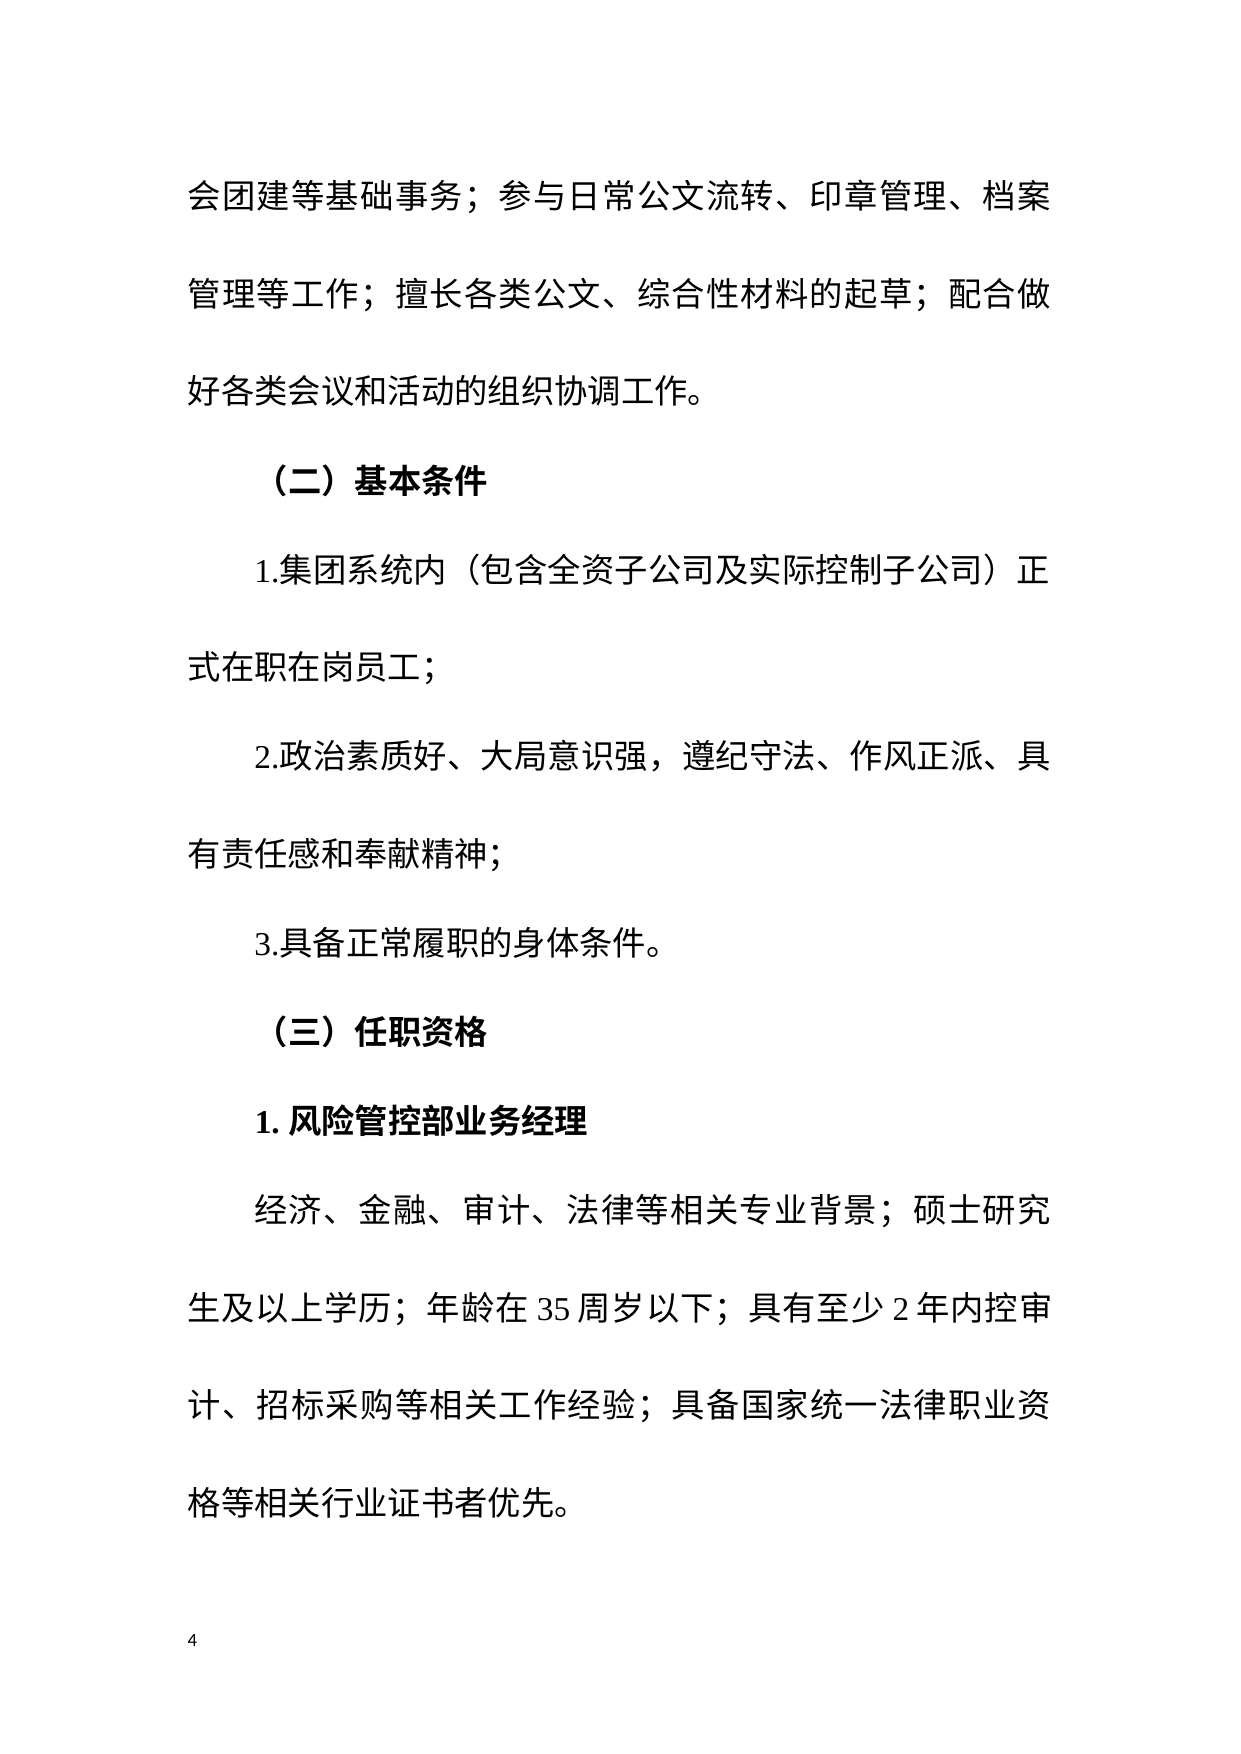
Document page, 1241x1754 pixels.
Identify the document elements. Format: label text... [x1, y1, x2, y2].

text （二）基本条件 [187, 446, 1053, 511]
text 经济、金融、审计、法律等相关专业背景；硕士研究生及以上学历；年龄在35周岁以下；具有至少2年内控审计、招标采购等相关工作经验；具备国家统一法律职业资格等相关行业证书者优先。 [187, 1175, 1053, 1533]
text （三）任职资格 [187, 997, 1053, 1062]
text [187, 162, 1053, 422]
text 2.政治素质好、大局意识强，遵纪守法、作风正派、具有责任感和奉献精神； [187, 722, 1053, 884]
text 1. 风险管控部业务经理 [187, 1086, 1053, 1151]
text 3.具备正常履职的身体条件。 [187, 908, 1053, 973]
text 1.集团系统内（包含全资子公司及实际控制子公司）正式在职在岗员工； [187, 535, 1053, 698]
